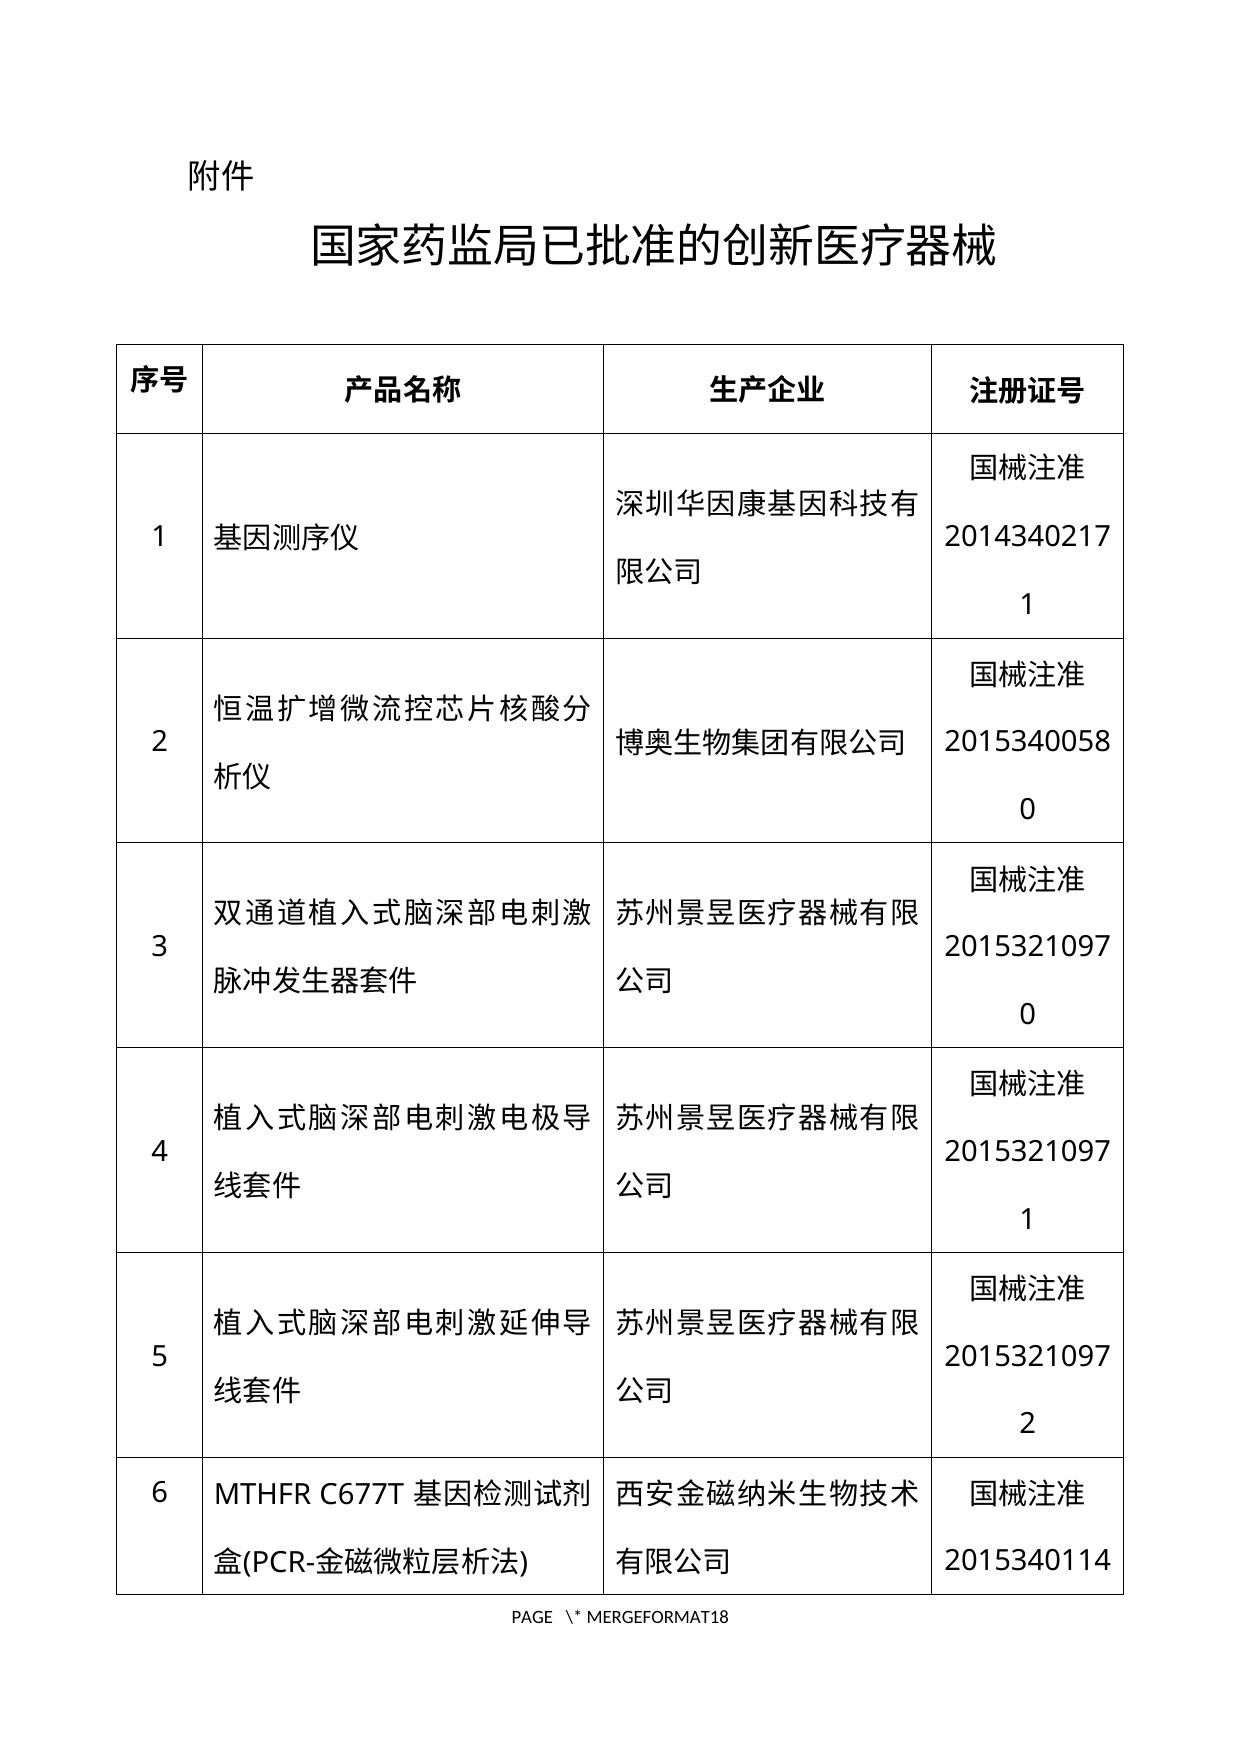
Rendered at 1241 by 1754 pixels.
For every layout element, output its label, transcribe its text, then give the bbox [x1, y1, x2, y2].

table_cell 苏州景昱医疗器械有限公司 [604, 843, 931, 1047]
table_cell 4 [117, 1048, 202, 1252]
table_header 生产企业 [604, 345, 931, 433]
table_cell 苏州景昱医疗器械有限公司 [604, 1048, 931, 1252]
table_cell 国械注准20153400580 [932, 639, 1123, 842]
table_cell 国械注准20153210972 [932, 1253, 1123, 1457]
text 附件 [187, 140, 1053, 208]
table_cell 国械注准20153210971 [932, 1048, 1123, 1252]
table_cell 5 [117, 1253, 202, 1457]
table_cell 6 [117, 1458, 202, 1593]
table_cell 2 [117, 639, 202, 842]
table_cell 双通道植入式脑深部电刺激脉冲发生器套件 [203, 843, 603, 1047]
table_cell 国械注准20153401148 [932, 1458, 1123, 1593]
table_header 序号 [117, 345, 202, 433]
table_cell 西安金磁纳米生物技术有限公司 [604, 1458, 931, 1593]
table_cell 植入式脑深部电刺激电极导线套件 [203, 1048, 603, 1252]
table_header 产品名称 [203, 345, 603, 433]
table_cell 恒温扩增微流控芯片核酸分析仪 [203, 639, 603, 842]
table_cell 苏州景昱医疗器械有限公司 [604, 1253, 931, 1457]
table_cell MTHFR C677T 基因检测试剂盒(PCR-金磁微粒层析法) [203, 1458, 603, 1593]
table_cell 3 [117, 843, 202, 1047]
table_cell 国械注准20143402171 [932, 434, 1123, 637]
table_cell 1 [117, 434, 202, 637]
table_cell 国械注准20153210970 [932, 843, 1123, 1047]
table_cell 基因测序仪 [203, 434, 603, 637]
table_cell 深圳华因康基因科技有限公司 [604, 434, 931, 637]
table_cell 博奥生物集团有限公司 [604, 639, 931, 842]
text 国家药监局已批准的创新医疗器械 [254, 208, 1053, 276]
table_cell 植入式脑深部电刺激延伸导线套件 [203, 1253, 603, 1457]
table_header 注册证号 [932, 345, 1123, 433]
